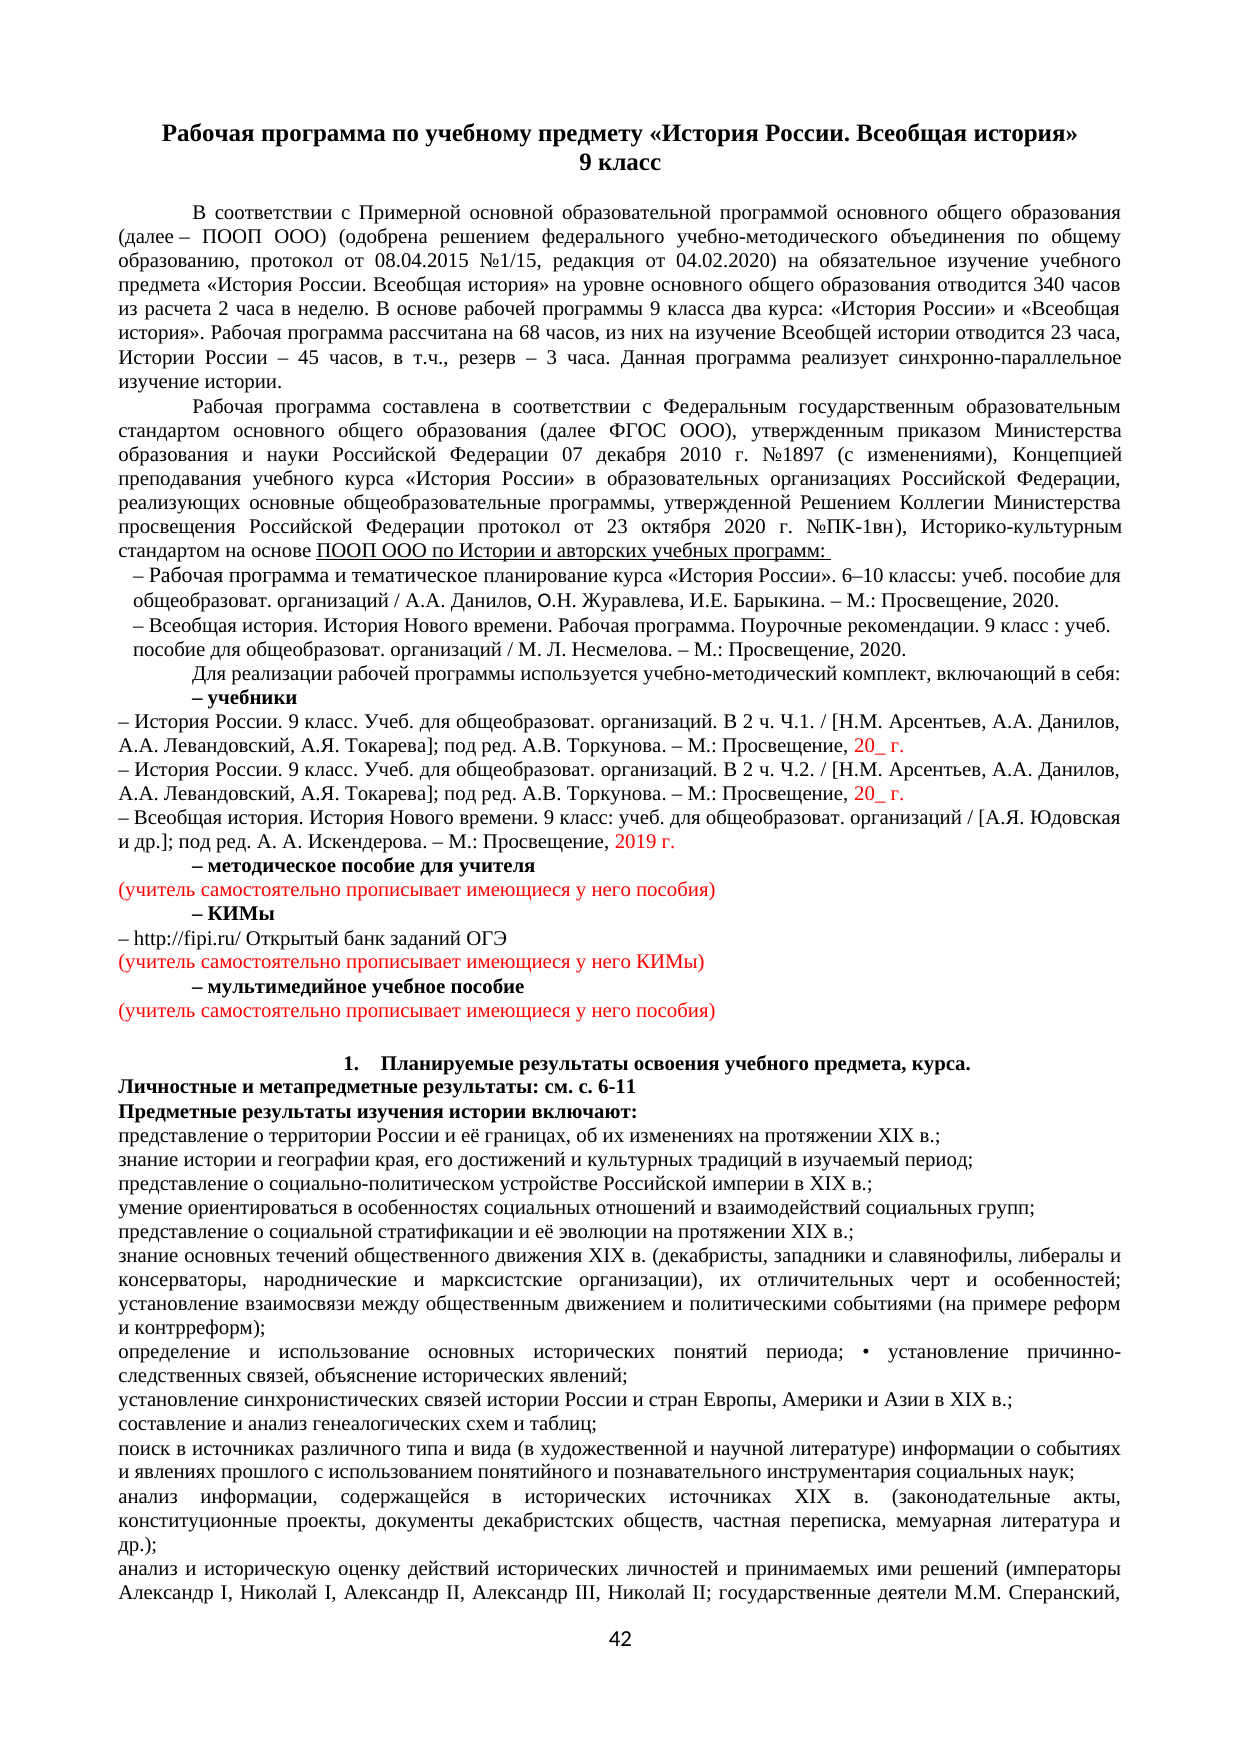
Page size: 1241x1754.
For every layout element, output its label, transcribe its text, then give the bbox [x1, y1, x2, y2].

text знание истории и географии края, его достижений и культурных традиций в изучаемый период; [118, 1147, 1122, 1171]
text Для реализации рабочей программы используется учебно-методический комплект, включающий в себя: [118, 661, 1122, 685]
text определение и использование основных исторических понятий периода; • установление причинно-следственных связей, объяснение исторических явлений; [118, 1339, 1122, 1387]
text – Рабочая программа и тематическое планирование курса «История России». 6–10 классы: учеб. пособие для общеобразоват. организаций / А.А. Данилов, О.Н. Журавлева, И.Е. Барыкина. – М.: Просвещение, 2020. [118, 562, 1122, 613]
list (учитель самостоятельно прописывает имеющиеся у него КИМы) [118, 949, 1122, 973]
text – учебники [118, 685, 1122, 709]
text представление о социальной стратификации и её эволюции на протяжении XIX в.; [118, 1219, 1122, 1243]
list Планируемые результаты освоения учебного предмета, курса. [192, 1050, 1122, 1074]
list (учитель самостоятельно прописывает имеющиеся у него пособия) [118, 998, 1122, 1022]
text – История России. 9 класс. Учеб. для общеобразоват. организаций. В 2 ч. Ч.1. / [Н.М. Арсентьев, А.А. Данилов, А.А. Левандовский, А.Я. Токарева]; под ред. А.В. Торкунова. – М.: Просвещение, 20_ г. [118, 709, 1122, 757]
text умение ориентироваться в особенностях социальных отношений и взаимодействий социальных групп; [118, 1195, 1122, 1219]
text анализ информации, содержащейся в исторических источниках XIX в. (законодательные акты, конституционные проекты, документы декабристских обществ, частная переписка, мемуарная литература и др.); [118, 1483, 1122, 1556]
list (учитель самостоятельно прописывает имеющиеся у него пособия) [118, 877, 1122, 901]
text установление синхронистических связей истории России и стран Европы, Америки и Азии в XIX в.; [118, 1387, 1122, 1411]
text В соответствии с Примерной основной образовательной программой основного общего образования (далее – ПООП ООО) (одобрена решением федерального учебно-методического объединения по общему образованию, протокол от 08.04.2015 №1/15, редакция от 04.02.2020) на обязательное изучение учебного предмета «История России. Всеобщая история» на уровне основного общего образования отводится 340 часов из расчета 2 часа в неделю. В основе рабочей программы 9 класса два курса: «История России» и «Всеобщая история». Рабочая программа рассчитана на 68 часов, из них на изучение Всеобщей истории отводится 23 часа, Истории России – 45 часов, в т.ч., резерв – 3 часа. Данная программа реализует синхронно-параллельное изучение истории. [118, 200, 1122, 393]
text – мультимедийное учебное пособие [118, 973, 1122, 998]
text – История России. 9 класс. Учеб. для общеобразоват. организаций. В 2 ч. Ч.2. / [Н.М. Арсентьев, А.А. Данилов, А.А. Левандовский, А.Я. Токарева]; под ред. А.В. Торкунова. – М.: Просвещение, 20_ г. [118, 757, 1122, 805]
subtitle Рабочая программа по учебному предмету «История России. Всеобщая история» [118, 118, 1122, 147]
text Личностные и метапредметные результаты: см. с. 6-11 [118, 1074, 1122, 1098]
text представление о территории России и её границах, об их изменениях на протяжении XIX в.; [118, 1123, 1122, 1147]
text Рабочая программа составлена в соответствии с Федеральным государственным образовательным стандартом основного общего образования (далее ФГОС ООО), утвержденным приказом Министерства образования и науки Российской Федерации 07 декабря 2010 г. №1897 (с изменениями), Концепцией преподавания учебного курса «История России» в образовательных организациях Российской Федерации, реализующих основные общеобразовательные программы, утвержденной Решением Коллегии Министерства просвещения Российской Федерации протокол от 23 октября 2020 г. №ПК-1вн), Историко-культурным стандартом на основе ПООП ООО по Истории и авторских учебных программ: [118, 393, 1122, 562]
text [118, 1556, 1122, 1604]
text представление о социально-политическом устройстве Российской империи в XIX в.; [118, 1171, 1122, 1195]
text – Всеобщая история. История Нового времени. Рабочая программа. Поурочные рекомендации. 9 класс : учеб. пособие для общеобразоват. организаций / М. Л. Несмелова. – М.: Просвещение, 2020. [118, 613, 1122, 661]
text – http://fipi.ru/ Открытый банк заданий ОГЭ [118, 925, 1122, 949]
text составление и анализ генеалогических схем и таблиц; [118, 1411, 1122, 1435]
text Предметные результаты изучения истории включают: [118, 1098, 1122, 1123]
text поиск в источниках различного типа и вида (в художественной и научной литературе) информации о событиях и явлениях прошлого с использованием понятийного и познавательного инструментария социальных наук; [118, 1435, 1122, 1483]
text знание основных течений общественного движения XIX в. (декабристы, западники и славянофилы, либералы и консерваторы, народнические и марксистские организации), их отличительных черт и особенностей; установление взаимосвязи между общественным движением и политическими событиями (на примере реформ и контрреформ); [118, 1243, 1122, 1339]
text – КИМы [118, 901, 1122, 925]
text – Всеобщая история. История Нового времени. 9 класс: учеб. для общеобразоват. организаций / [А.Я. Юдовская и др.]; под ред. А. А. Искендерова. – М.: Просвещение, 2019 г. [118, 805, 1122, 853]
list – методическое пособие для учителя [118, 853, 1122, 877]
subtitle 9 класс [118, 147, 1122, 176]
